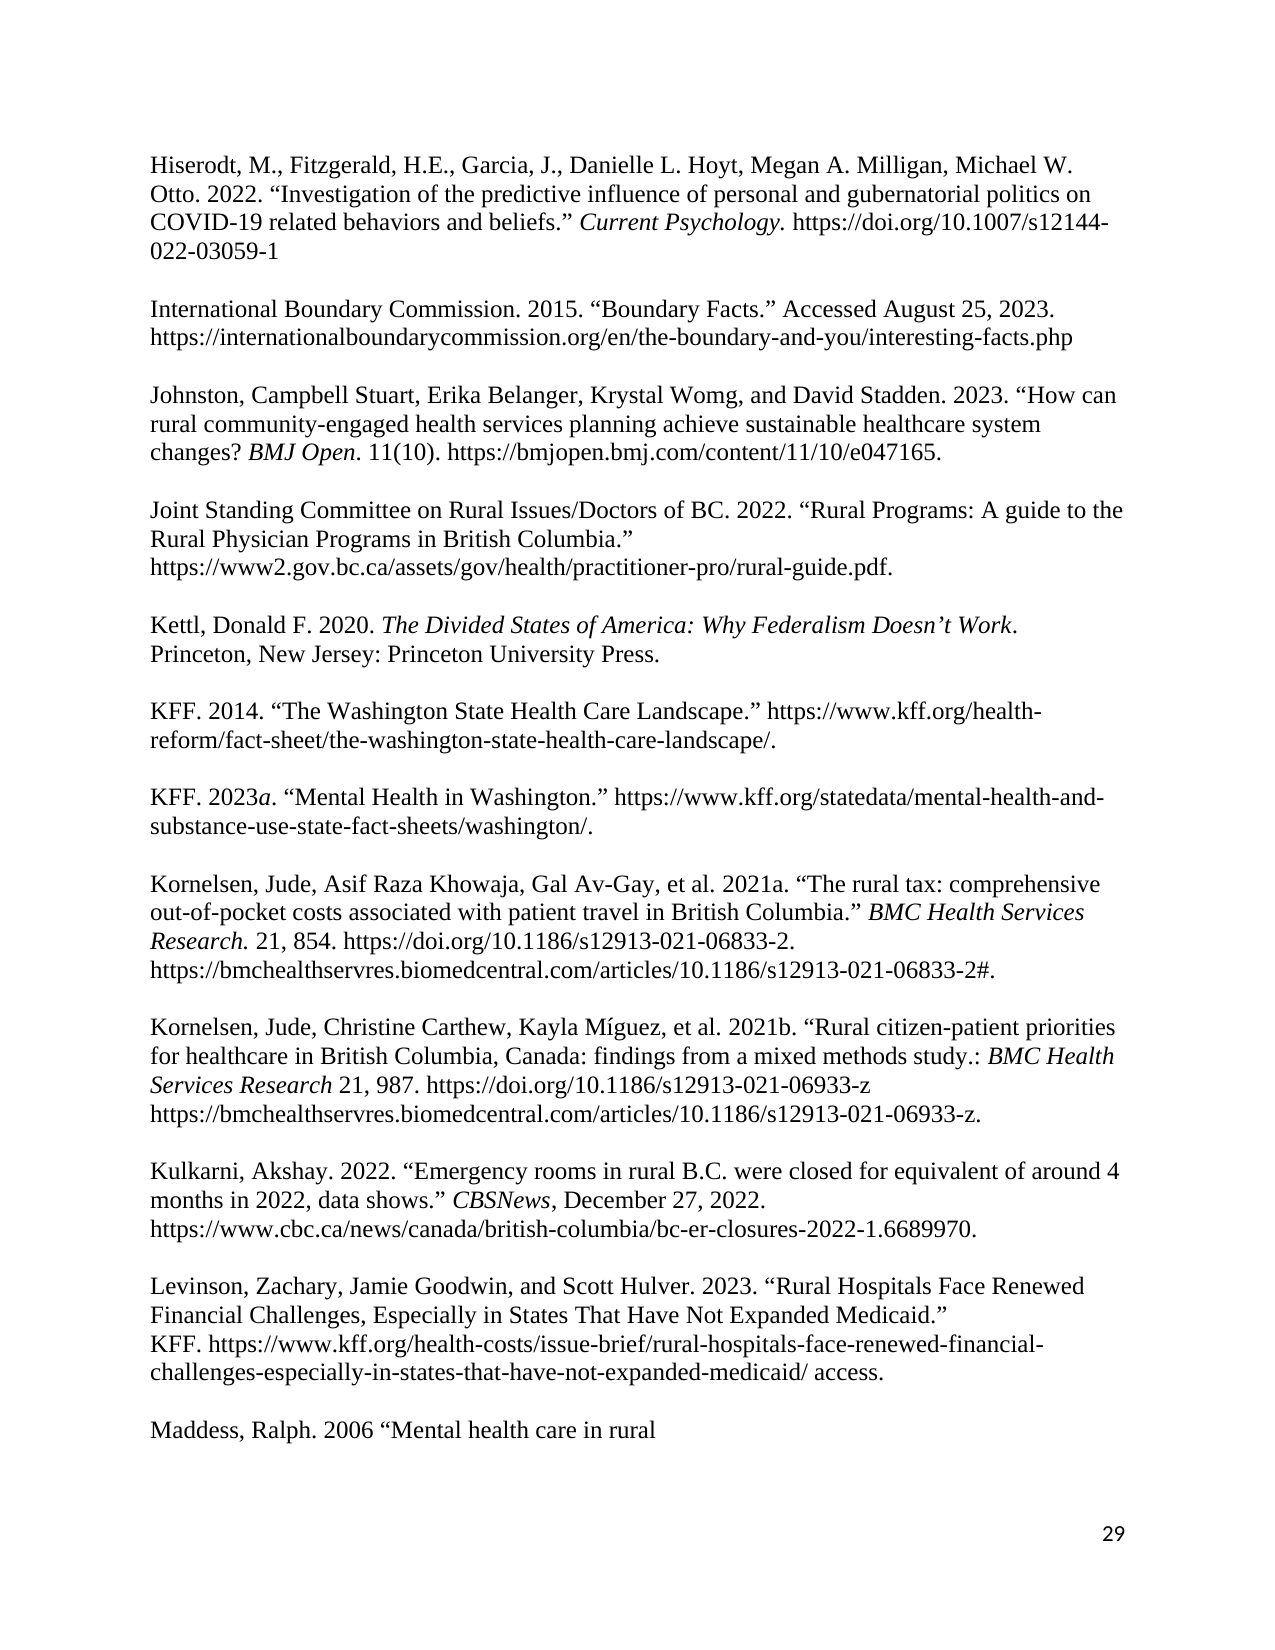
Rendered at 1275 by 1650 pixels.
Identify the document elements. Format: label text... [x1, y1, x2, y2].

text International Boundary Commission. 2015. “Boundary Facts.” Accessed August 25, 2023. https://internationalboundarycommission.org/en/the-boundary-and-you/interesting-facts.php [150, 294, 1125, 351]
text KFF. 2023a. “Mental Health in Washington.” https://www.kff.org/statedata/mental-health-and-substance-use-state-fact-sheets/washington/. [150, 782, 1125, 840]
text KFF. 2014. “The Washington State Health Care Landscape.” https://www.kff.org/health-reform/fact-sheet/the-washington-state-health-care-landscape/. [150, 696, 1125, 754]
text https://www2.gov.bc.ca/assets/gov/health/practitioner-pro/rural-guide.pdf. [150, 552, 1125, 581]
text Levinson, Zachary, Jamie Goodwin, and Scott Hulver. 2023. “Rural Hospitals Face Renewed Financial Challenges, Especially in States That Have Not Expanded Medicaid.” [150, 1271, 1125, 1329]
text Johnston, Campbell Stuart, Erika Belanger, Krystal Womg, and David Stadden. 2023. “How can rural community-engaged health services planning achieve sustainable healthcare system changes? BMJ Open. 11(10). https://bmjopen.bmj.com/content/11/10/e047165. [150, 380, 1125, 466]
text Kornelsen, Jude, Asif Raza Khowaja, Gal Av-Gay, et al. 2021a. “The rural tax: comprehensive out-of-pocket costs associated with patient travel in British Columbia.” BMC Health Services Research. 21, 854. https://doi.org/10.1186/s12913-021-06833-2. https://bmchealthservres.biomedcentral.com/articles/10.1186/s12913-021-06833-2#. [150, 869, 1125, 984]
text Joint Standing Committee on Rural Issues/Doctors of BC. 2022. “Rural Programs: A guide to the Rural Physician Programs in British Columbia.” [150, 495, 1125, 552]
text Maddess, Ralph. 2006 “Mental health care in rural [150, 1415, 1125, 1444]
text Kulkarni, Akshay. 2022. “Emergency rooms in rural B.C. were closed for equivalent of around 4 months in 2022, data shows.” CBSNews, December 27, 2022. https://www.cbc.ca/news/canada/british-columbia/bc-er-closures-2022-1.6689970. [150, 1156, 1125, 1242]
text Kornelsen, Jude, Christine Carthew, Kayla Míguez, et al. 2021b. “Rural citizen-patient priorities for healthcare in British Columbia, Canada: findings from a mixed methods study.: BMC Health Services Research 21, 987. https://doi.org/10.1186/s12913-021-06933-z https://bmchealthservres.biomedcentral.com/articles/10.1186/s12913-021-06933-z. [150, 1012, 1125, 1127]
text Kettl, Donald F. 2020. The Divided States of America: Why Federalism Doesn’t Work. Princeton, New Jersey: Princeton University Press. [150, 610, 1125, 667]
text Hiserodt, M., Fitzgerald, H.E., Garcia, J., Danielle L. Hoyt, Megan A. Milligan, Michael W. Otto. 2022. “Investigation of the predictive influence of personal and gubernatorial politics on COVID-19 related behaviors and beliefs.” Current Psychology. https://doi.org/10.1007/s12144-022-03059-1 [150, 150, 1125, 265]
text KFF. https://www.kff.org/health-costs/issue-brief/rural-hospitals-face-renewed-financial-challenges-especially-in-states-that-have-not-expanded-medicaid/ access. [150, 1329, 1125, 1386]
